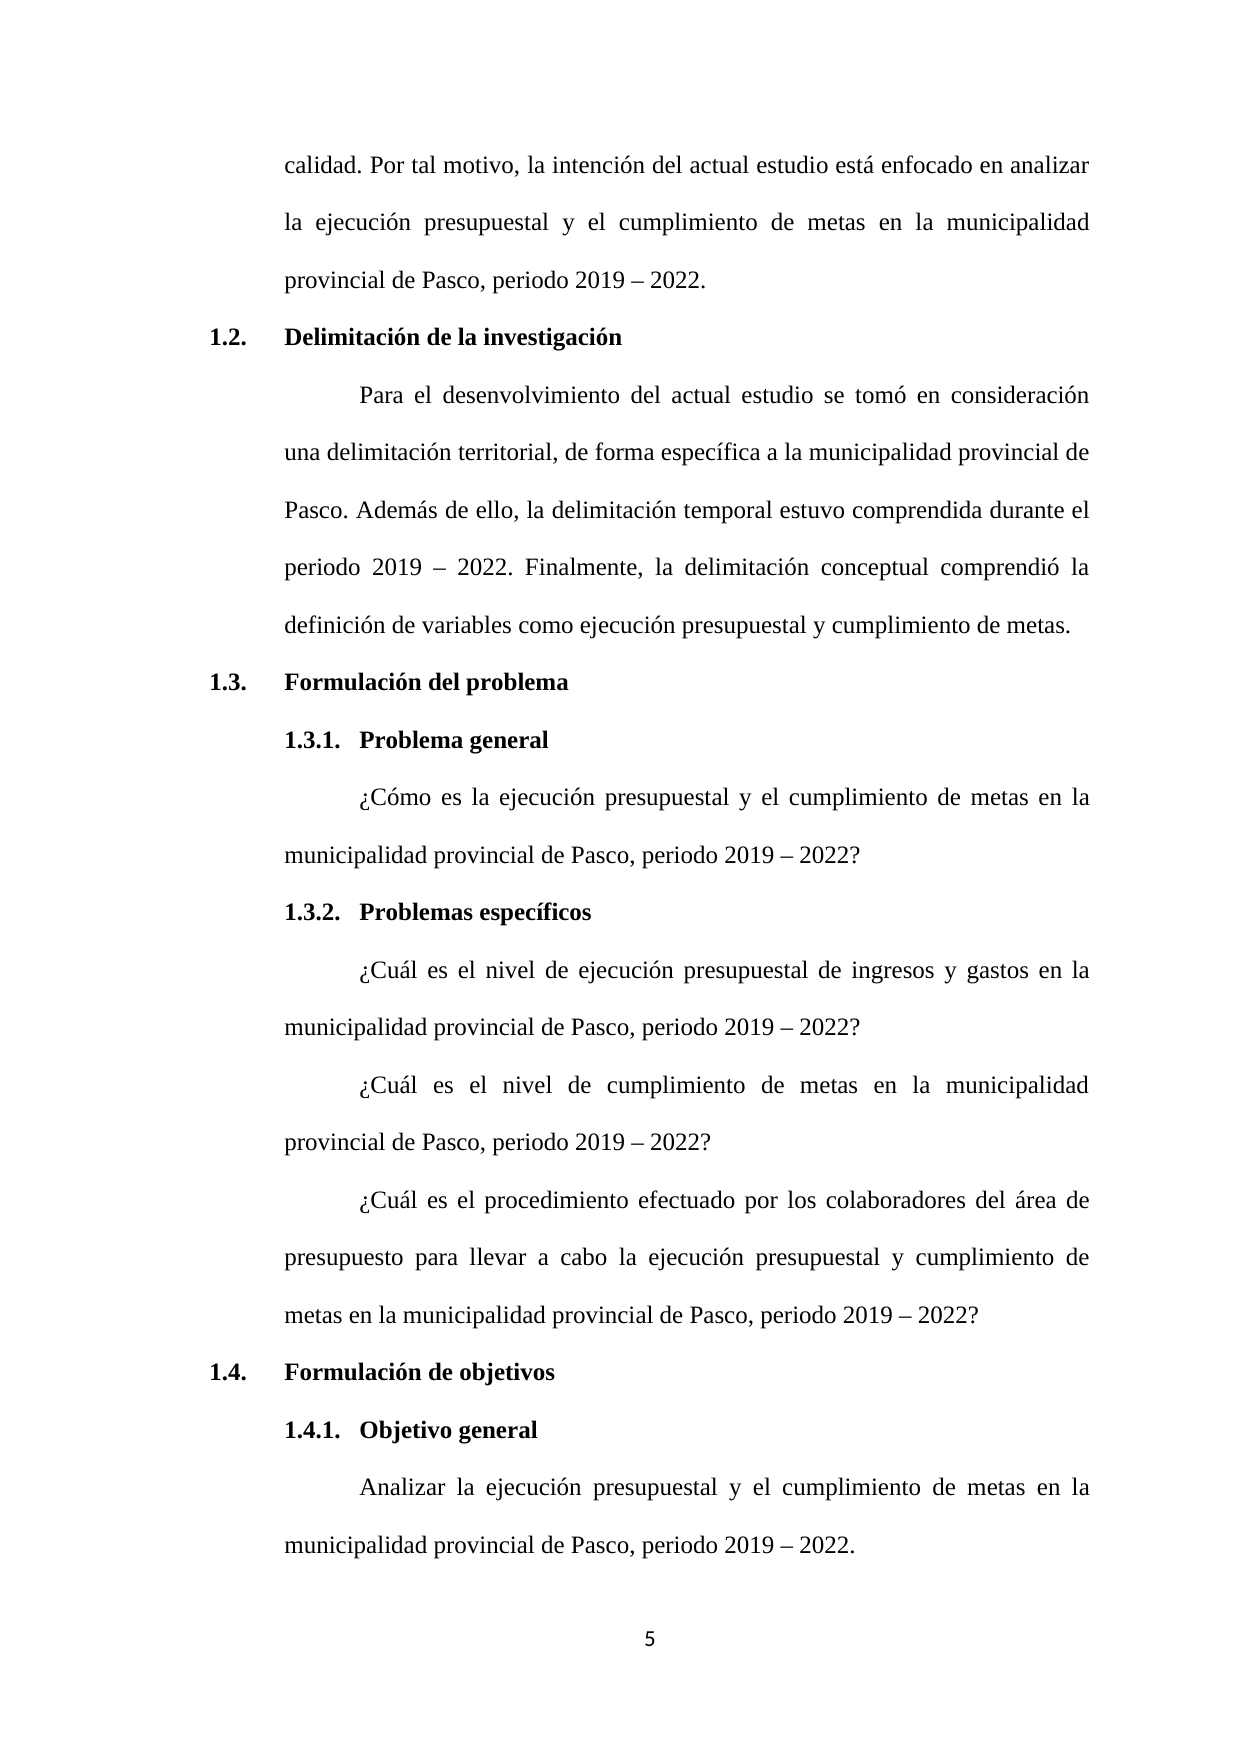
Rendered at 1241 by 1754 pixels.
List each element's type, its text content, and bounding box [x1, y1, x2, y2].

text Para el desenvolvimiento del actual estudio se tomó en consideración una delimitación territorial, de forma específica a la municipalidad provincial de Pasco. Además de ello, la delimitación temporal estuvo comprendida durante el periodo 2019 – 2022. Finalmente, la delimitación conceptual comprendió la definición de variables como ejecución presupuestal y cumplimiento de metas. [284, 380, 1090, 639]
subtitle Problema general [284, 725, 1090, 754]
subtitle Formulación de objetivos [209, 1357, 1090, 1386]
text Analizar la ejecución presupuestal y el cumplimiento de metas en la municipalidad provincial de Pasco, periodo 2019 – 2022. [284, 1472, 1090, 1559]
subtitle Objetivo general [284, 1415, 1090, 1444]
text ¿Cuál es el nivel de ejecución presupuestal de ingresos y gastos en la municipalidad provincial de Pasco, periodo 2019 – 2022? [284, 955, 1090, 1041]
subtitle Delimitación de la investigación [209, 322, 1090, 351]
subtitle Formulación del problema [209, 667, 1090, 696]
text ¿Cuál es el nivel de cumplimiento de metas en la municipalidad provincial de Pasco, periodo 2019 – 2022? [284, 1070, 1090, 1156]
text ¿Cómo es la ejecución presupuestal y el cumplimiento de metas en la municipalidad provincial de Pasco, periodo 2019 – 2022? [284, 782, 1090, 869]
text ¿Cuál es el procedimiento efectuado por los colaboradores del área de presupuesto para llevar a cabo la ejecución presupuestal y cumplimiento de metas en la municipalidad provincial de Pasco, periodo 2019 – 2022? [284, 1185, 1090, 1329]
subtitle Problemas específicos [284, 897, 1090, 926]
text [284, 150, 1090, 294]
